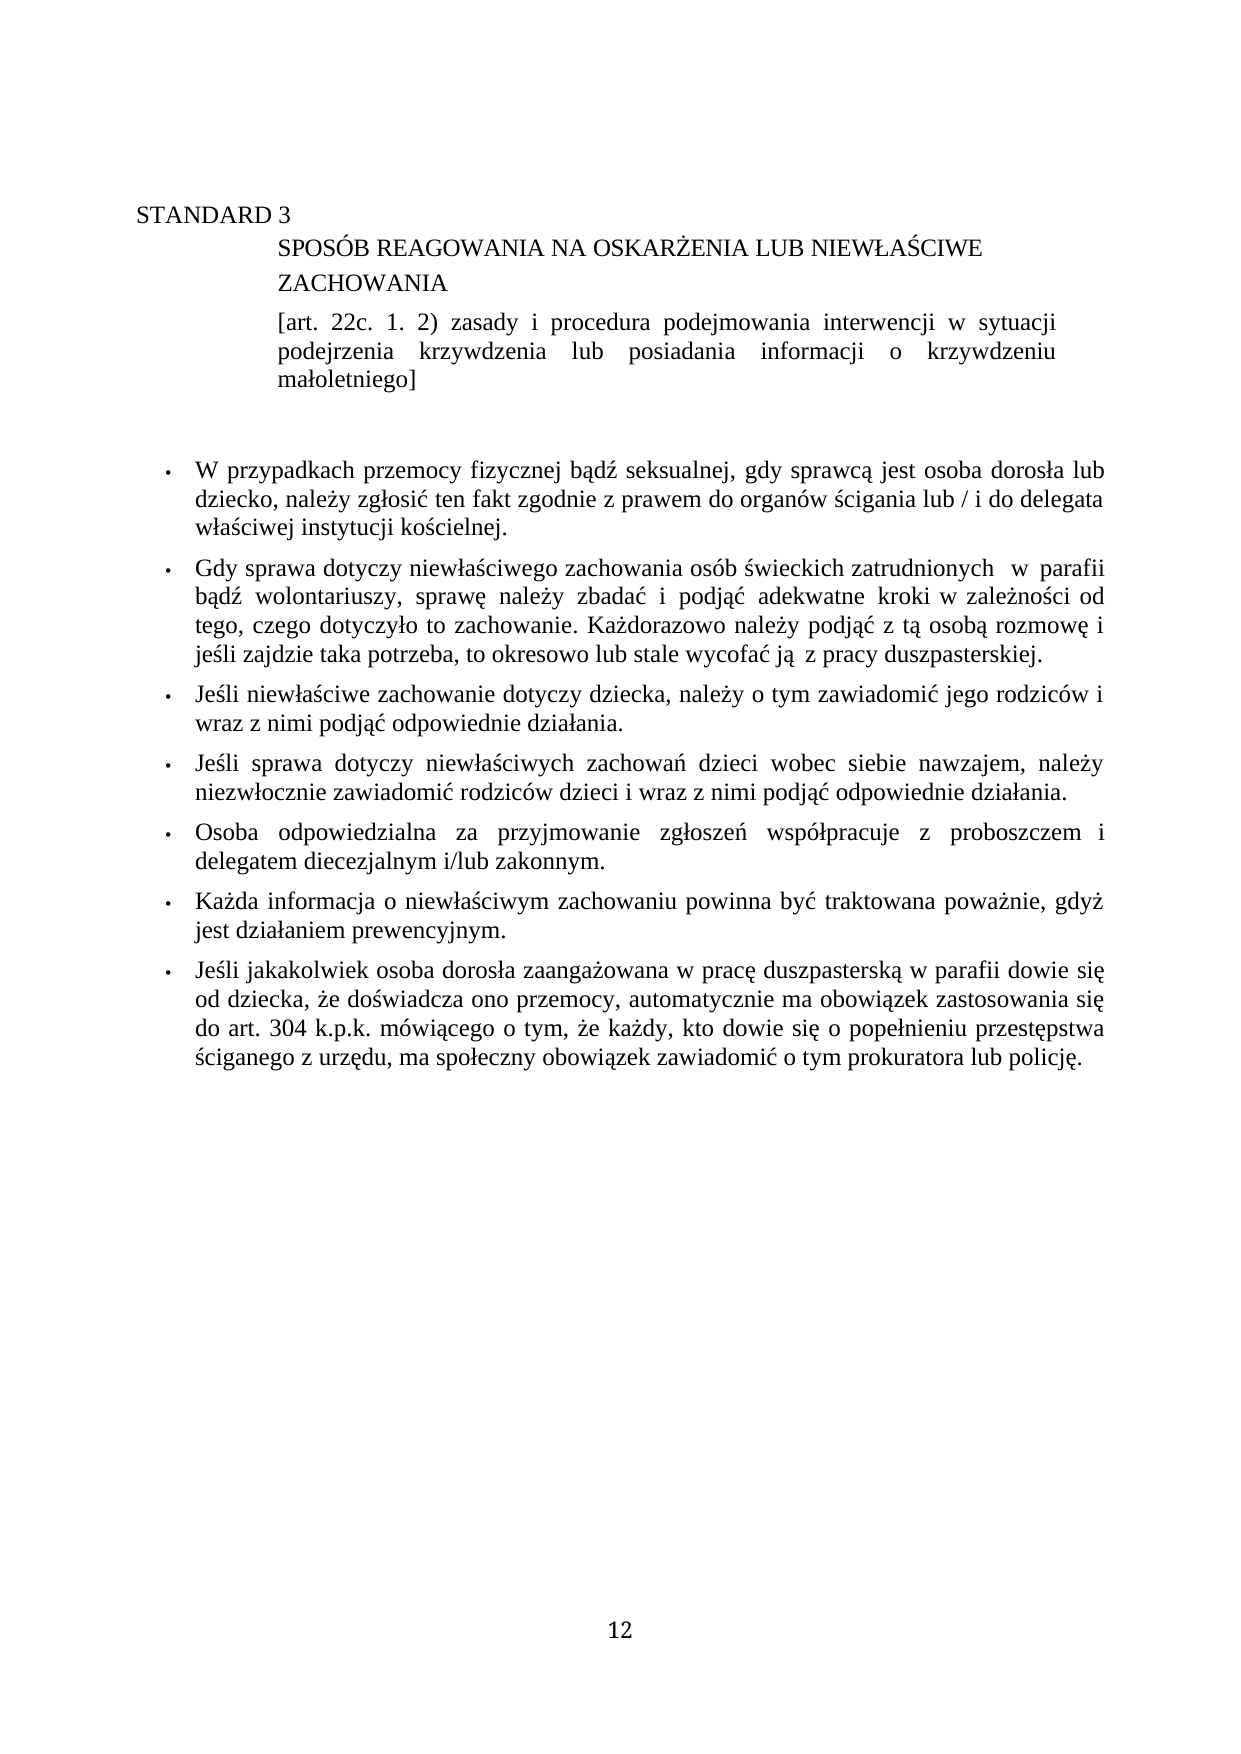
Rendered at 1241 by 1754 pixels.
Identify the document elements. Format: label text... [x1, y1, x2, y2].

text SPOSÓB REAGOWANIA NA OSKARŻENIA LUB NIEWŁAŚCIWE ZACHOWANIA [277, 233, 1057, 297]
list Jeśli sprawa dotyczy niewłaściwych zachowań dzieci wobec siebie nawzajem, należy niezwłocznie zawiadomić rodziców dzieci i wraz z nimi podjąć odpowiednie działania. [165, 748, 1105, 806]
list Jeśli niewłaściwe zachowanie dotyczy dziecka, należy o tym zawiadomić jego rodziców i wraz z nimi podjąć odpowiednie działania. [165, 679, 1105, 737]
text [art. 22c. 1. 2) zasady i procedura podejmowania interwencji w sytuacji podejrzenia krzywdzenia lub posiadania informacji o krzywdzeniu małoletniego] [277, 307, 1057, 393]
list Gdy sprawa dotyczy niewłaściwego zachowania osób świeckich zatrudnionych w parafii bądź wolontariuszy, sprawę należy zbadać i podjąć adekwatne kroki w zależności od tego, czego dotyczyło to zachowanie. Każdorazowo należy podjąć z tą osobą rozmowę i jeśli zajdzie taka potrzeba, to okresowo lub stale wycofać ją z pracy duszpasterskiej. [165, 553, 1105, 668]
text STANDARD 3 [136, 200, 1240, 229]
list Każda informacja o niewłaściwym zachowaniu powinna być traktowana poważnie, gdyż jest działaniem prewencyjnym. [165, 886, 1105, 944]
list Jeśli jakakolwiek osoba dorosła zaangażowana w pracę duszpasterską w parafii dowie się od dziecka, że doświadcza ono przemocy, automatycznie ma obowiązek zastosowania się do art. 304 k.p.k. mówiącego o tym, że każdy, kto dowie się o popełnieniu przestępstwa ściganego z urzędu, ma społeczny obowiązek zawiadomić o tym prokuratora lub policję. [165, 956, 1105, 1071]
list Osoba odpowiedzialna za przyjmowanie zgłoszeń współpracuje z proboszczem i delegatem diecezjalnym i/lub zakonnym. [165, 817, 1105, 875]
list W przypadkach przemocy fizycznej bądź seksualnej, gdy sprawcą jest osoba dorosła lub dziecko, należy zgłosić ten fakt zgodnie z prawem do organów ścigania lub / i do delegata właściwej instytucji kościelnej. [165, 455, 1105, 541]
